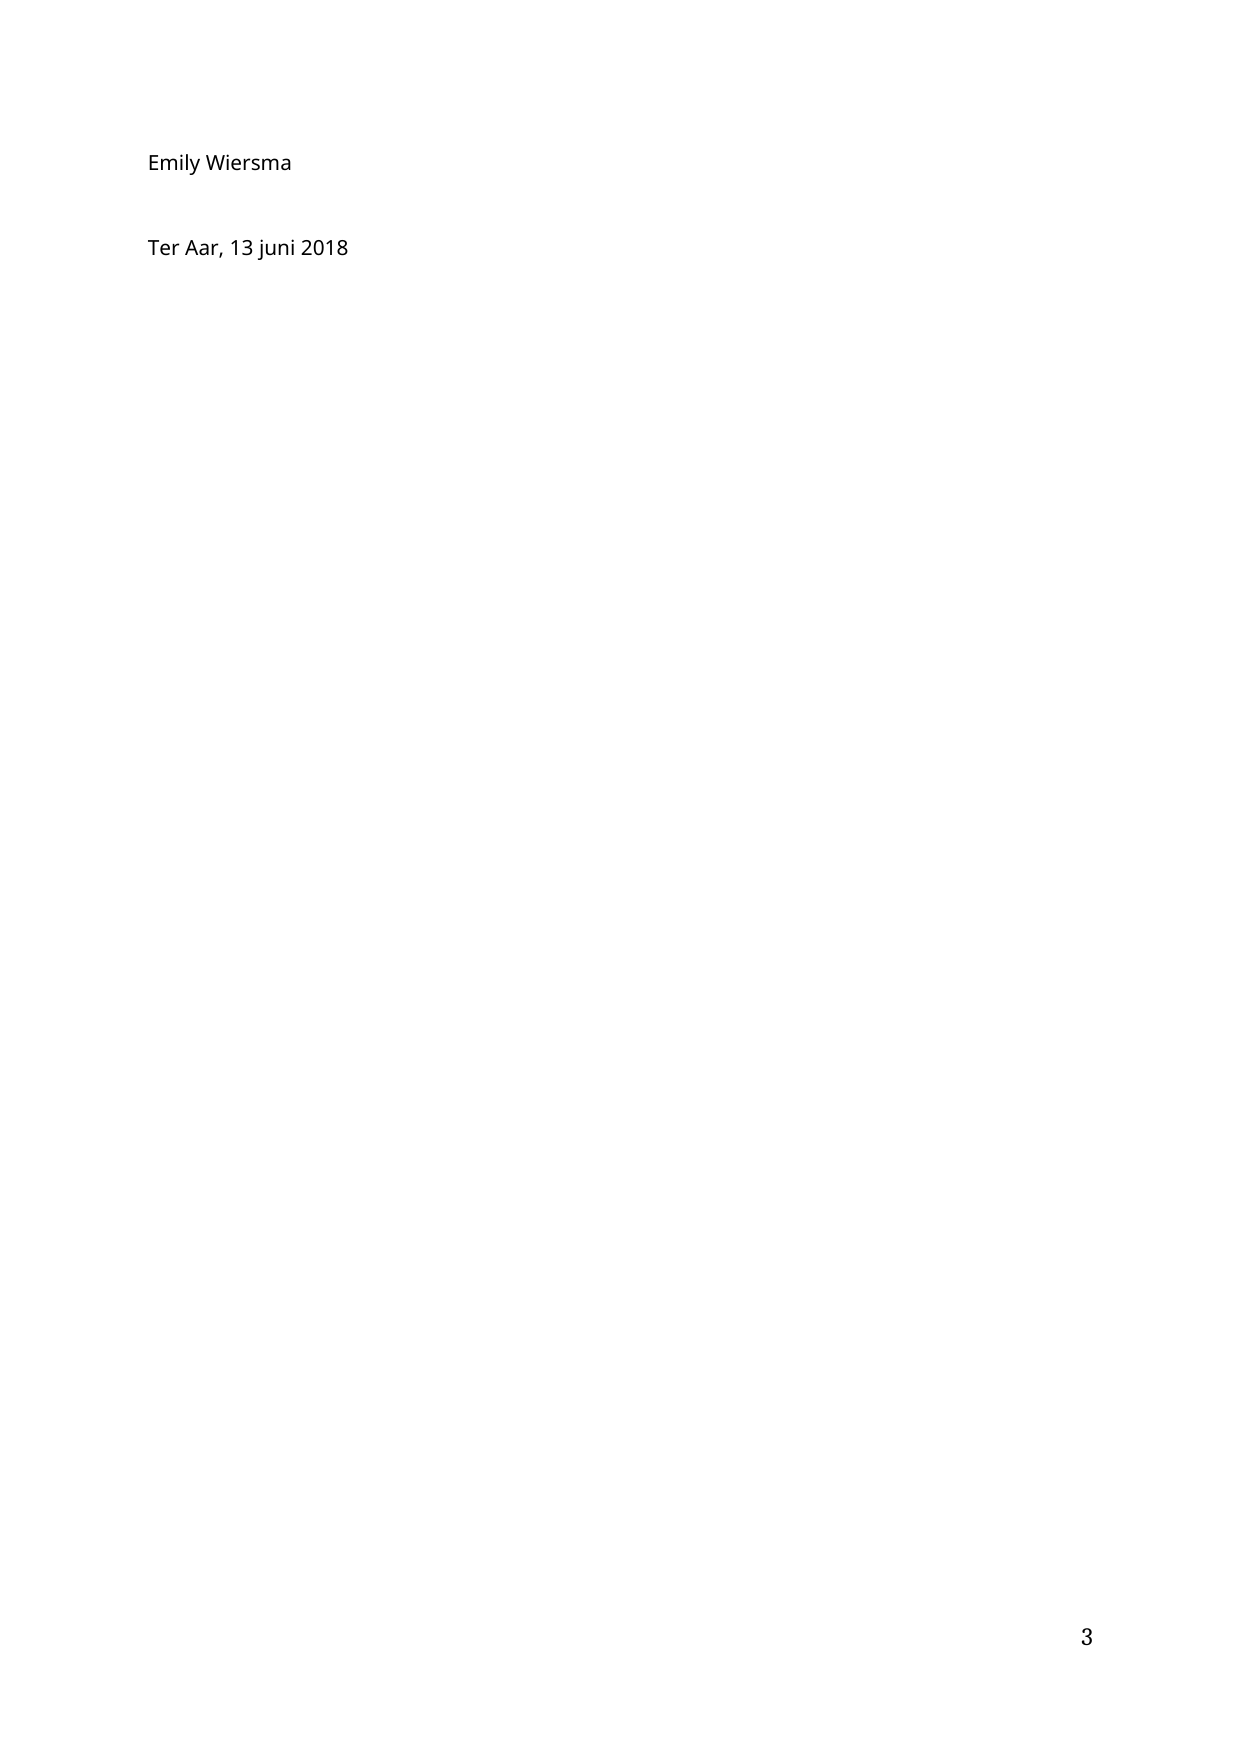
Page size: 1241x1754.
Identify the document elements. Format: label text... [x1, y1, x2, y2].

text Emily Wiersma [148, 148, 1093, 176]
text Ter Aar, 13 juni 2018 [148, 233, 1093, 261]
